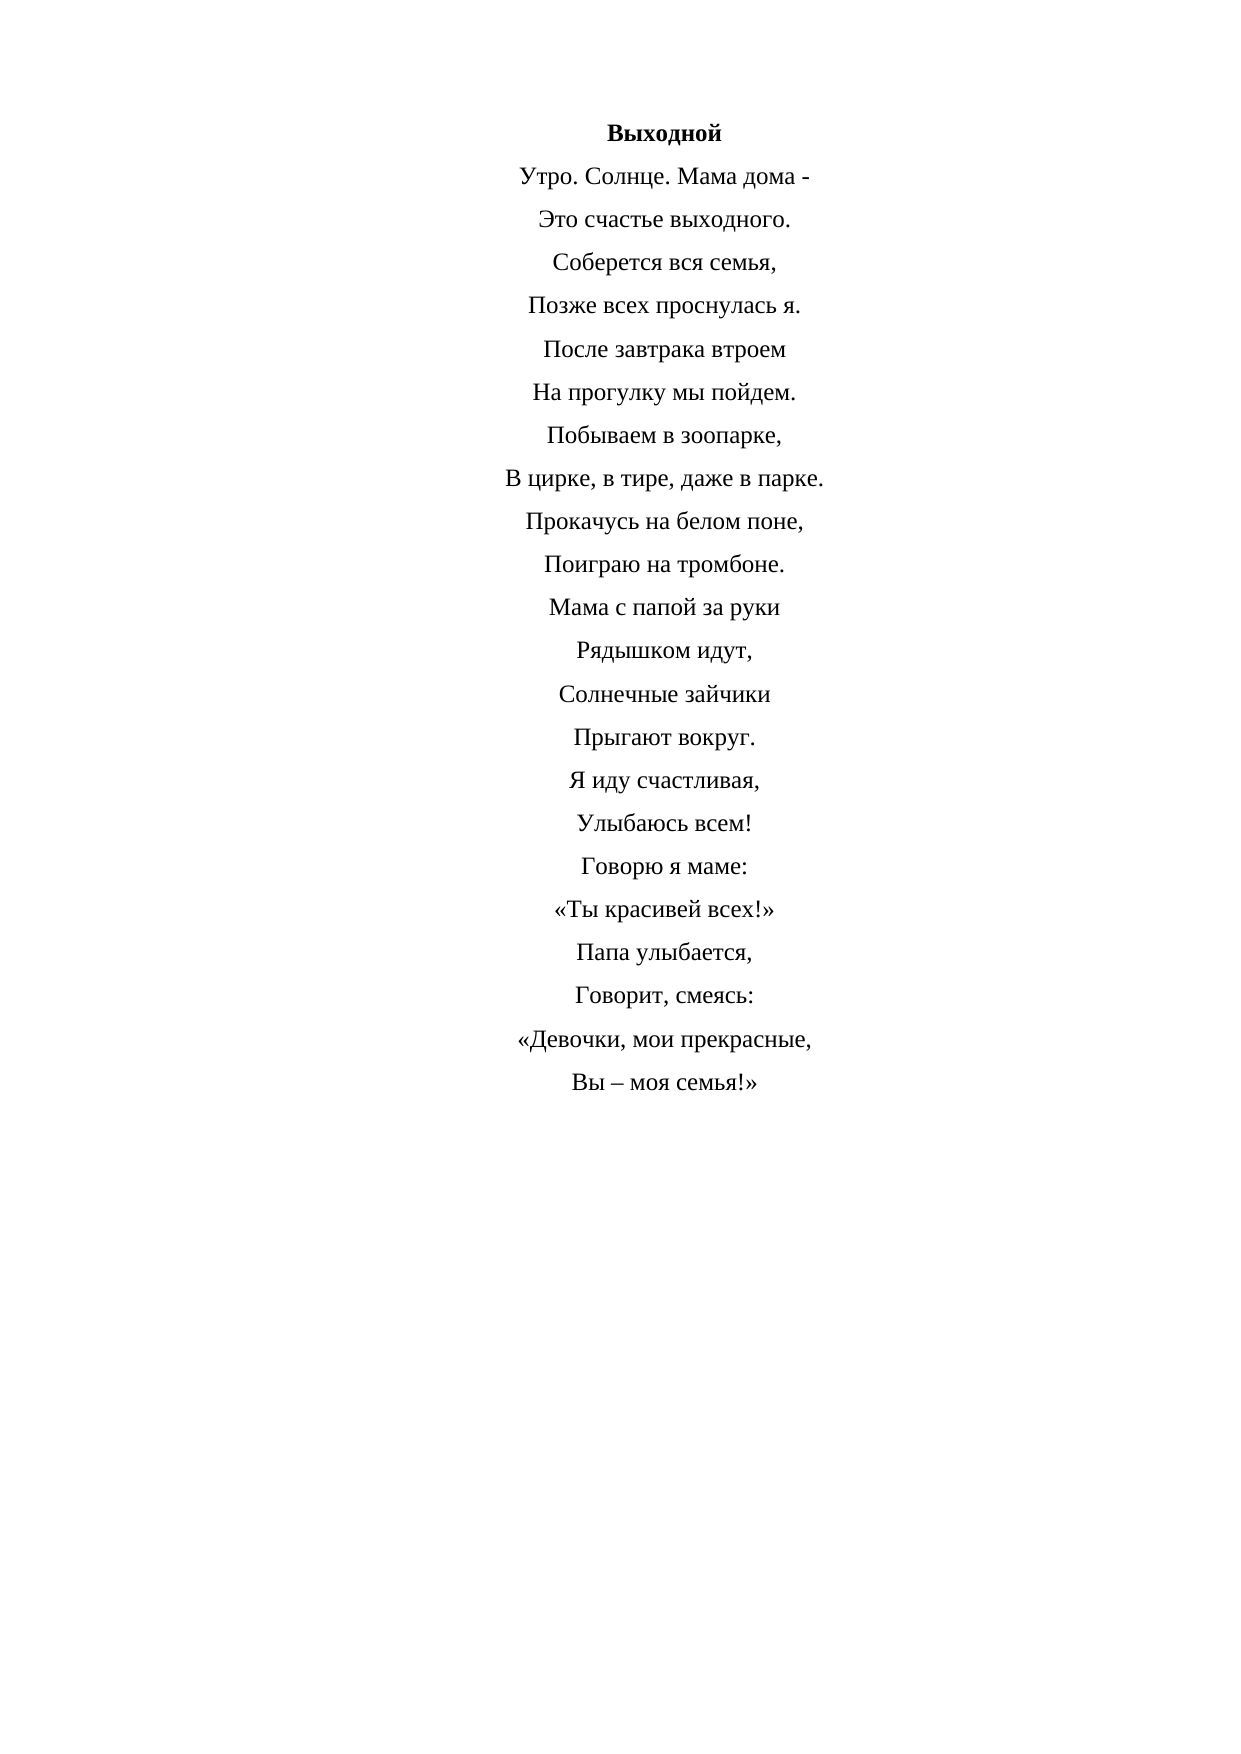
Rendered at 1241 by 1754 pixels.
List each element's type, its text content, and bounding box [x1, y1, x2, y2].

text Улыбаюсь всем! [177, 808, 1152, 837]
text Папа улыбается, [177, 937, 1152, 966]
text В цирке, в тире, даже в парке. [177, 463, 1152, 492]
text Прокачусь на белом поне, [177, 506, 1152, 535]
text Поиграю на тромбоне. [177, 549, 1152, 578]
text «Ты красивей всех!» [177, 894, 1152, 923]
text Позже всех проснулась я. [177, 291, 1152, 319]
text Утро. Солнце. Мама дома - [177, 161, 1152, 190]
text Это счастье выходного. [177, 204, 1152, 233]
text Говорю я маме: [177, 851, 1152, 880]
text После завтрака втроем [177, 334, 1152, 362]
text Я иду счастливая, [177, 765, 1152, 794]
text Рядышком идут, [177, 636, 1152, 664]
text На прогулку мы пойдем. [177, 377, 1152, 406]
text Соберется вся семья, [177, 247, 1152, 276]
text Вы – моя семья!» [177, 1067, 1152, 1096]
text «Девочки, мои прекрасные, [177, 1024, 1152, 1052]
text Прыгают вокруг. [177, 722, 1152, 751]
text Говорит, смеясь: [177, 981, 1152, 1009]
text Мама с папой за руки [177, 592, 1152, 621]
text Побываем в зоопарке, [177, 420, 1152, 449]
text Выходной [177, 118, 1152, 147]
text Солнечные зайчики [177, 679, 1152, 707]
